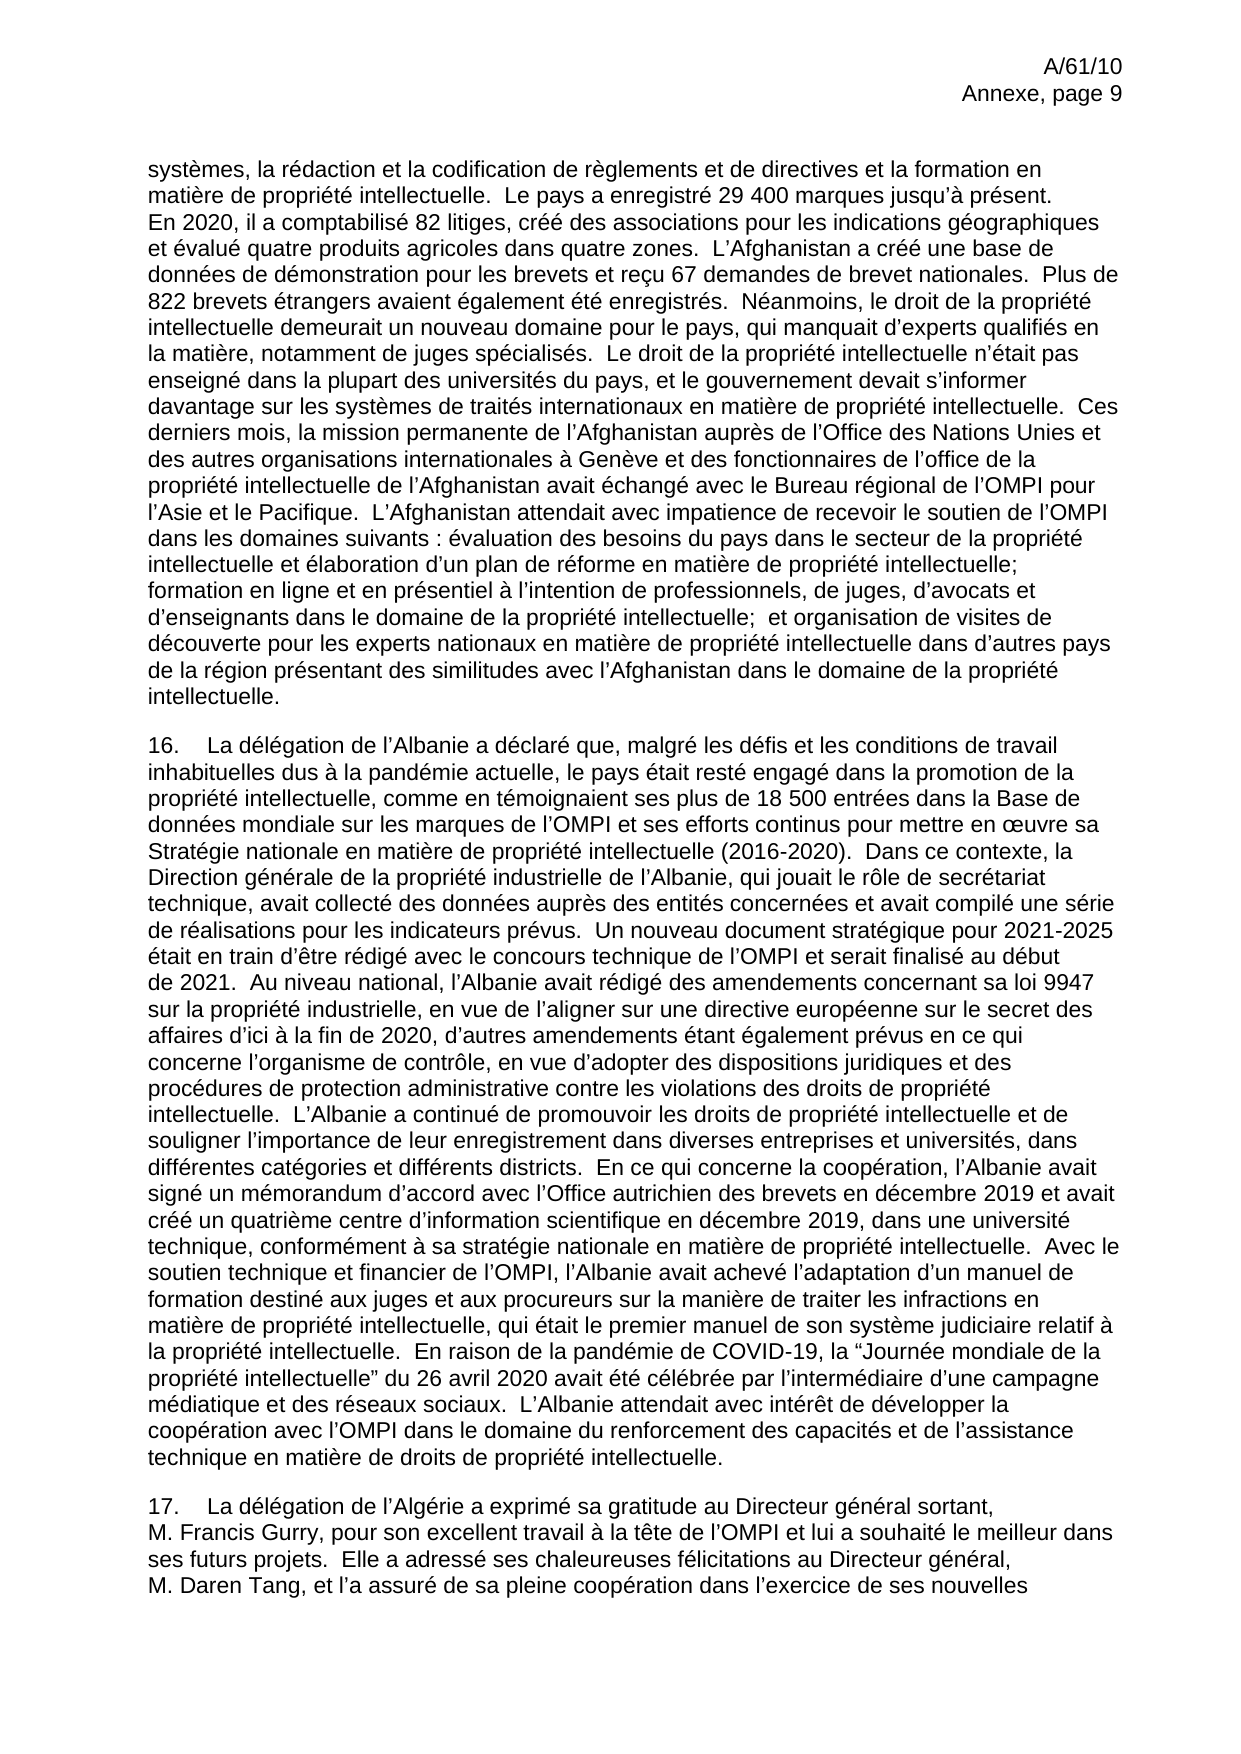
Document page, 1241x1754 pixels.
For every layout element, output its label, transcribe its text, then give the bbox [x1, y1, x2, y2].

text La délégation de l’Albanie a déclaré que, malgré les défis et les conditions de travail inhabituelles dus à la pandémie actuelle, le pays était resté engagé dans la promotion de la propriété intellectuelle, comme en témoignaient ses plus de 18 500 entrées dans la Base de données mondiale sur les marques de l’OMPI et ses efforts continus pour mettre en œuvre sa Stratégie nationale en matière de propriété intellectuelle (2016-2020). Dans ce contexte, la Direction générale de la propriété industrielle de l’Albanie, qui jouait le rôle de secrétariat technique, avait collecté des données auprès des entités concernées et avait compilé une série de réalisations pour les indicateurs prévus. Un nouveau document stratégique pour 2021-2025 était en train d’être rédigé avec le concours technique de l’OMPI et serait finalisé au début de 2021. Au niveau national, l’Albanie avait rédigé des amendements concernant sa loi 9947 sur la propriété industrielle, en vue de l’aligner sur une directive européenne sur le secret des affaires d’ici à la fin de 2020, d’autres amendements étant également prévus en ce qui concerne l’organisme de contrôle, en vue d’adopter des dispositions juridiques et des procédures de protection administrative contre les violations des droits de propriété intellectuelle. L’Albanie a continué de promouvoir les droits de propriété intellectuelle et de souligner l’importance de leur enregistrement dans diverses entreprises et universités, dans différentes catégories et différents districts. En ce qui concerne la coopération, l’Albanie avait signé un mémorandum d’accord avec l’Office autrichien des brevets en décembre 2019 et avait créé un quatrième centre d’information scientifique en décembre 2019, dans une université technique, conformément à sa stratégie nationale en matière de propriété intellectuelle. Avec le soutien technique et financier de l’OMPI, l’Albanie avait achevé l’adaptation d’un manuel de formation destiné aux juges et aux procureurs sur la manière de traiter les infractions en matière de propriété intellectuelle, qui était le premier manuel de son système judiciaire relatif à la propriété intellectuelle. En raison de la pandémie de COVID-19, la “Journée mondiale de la propriété intellectuelle” du 26 avril 2020 avait été célébrée par l’intermédiaire d’une campagne médiatique et des réseaux sociaux. L’Albanie attendait avec intérêt de développer la coopération avec l’OMPI dans le domaine du renforcement des capacités et de l’assistance technique en matière de droits de propriété intellectuelle. [148, 732, 1122, 1470]
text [148, 1493, 1122, 1598]
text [148, 156, 1122, 709]
